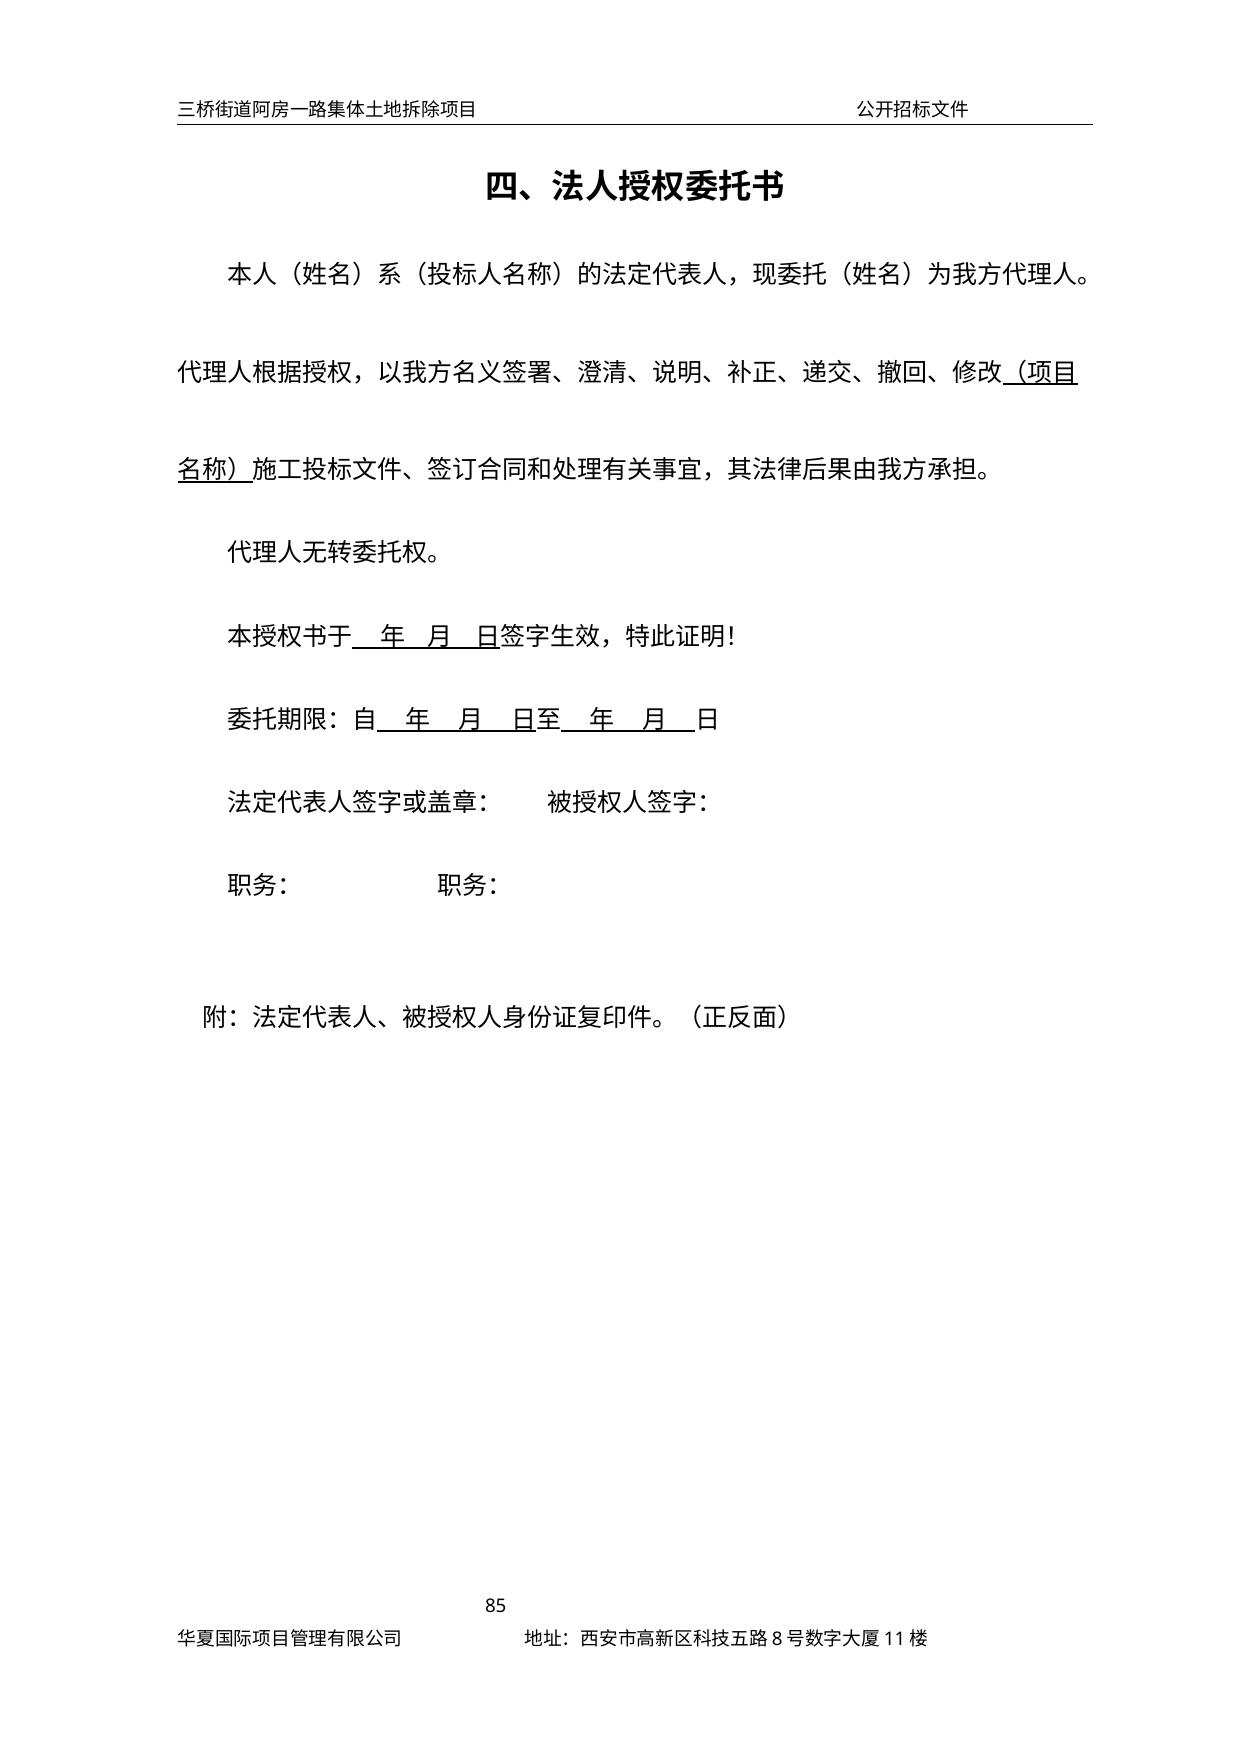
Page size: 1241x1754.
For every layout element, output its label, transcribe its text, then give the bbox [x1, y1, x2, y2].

text 职务： 职务： [177, 851, 1093, 916]
text 本人（姓名）系（投标人名称）的法定代表人，现委托（姓名）为我方代理人。代理人根据授权，以我方名义签署、澄清、说明、补正、递交、撤回、修改（项目名称）施工投标文件、签订合同和处理有关事宜，其法律后果由我方承担。 [177, 240, 1093, 500]
text 法定代表人签字或盖章： 被授权人签字： [177, 768, 1093, 833]
text 代理人无转委托权。 [177, 518, 1093, 583]
text 本授权书于 年 月 日签字生效，特此证明！ [177, 602, 1093, 667]
text 四、法人授权委托书 [177, 151, 1093, 216]
text 委托期限：自 年 月 日至 年 月 日 [177, 685, 1093, 750]
text 附：法定代表人、被授权人身份证复印件。（正反面） [177, 983, 1093, 1048]
